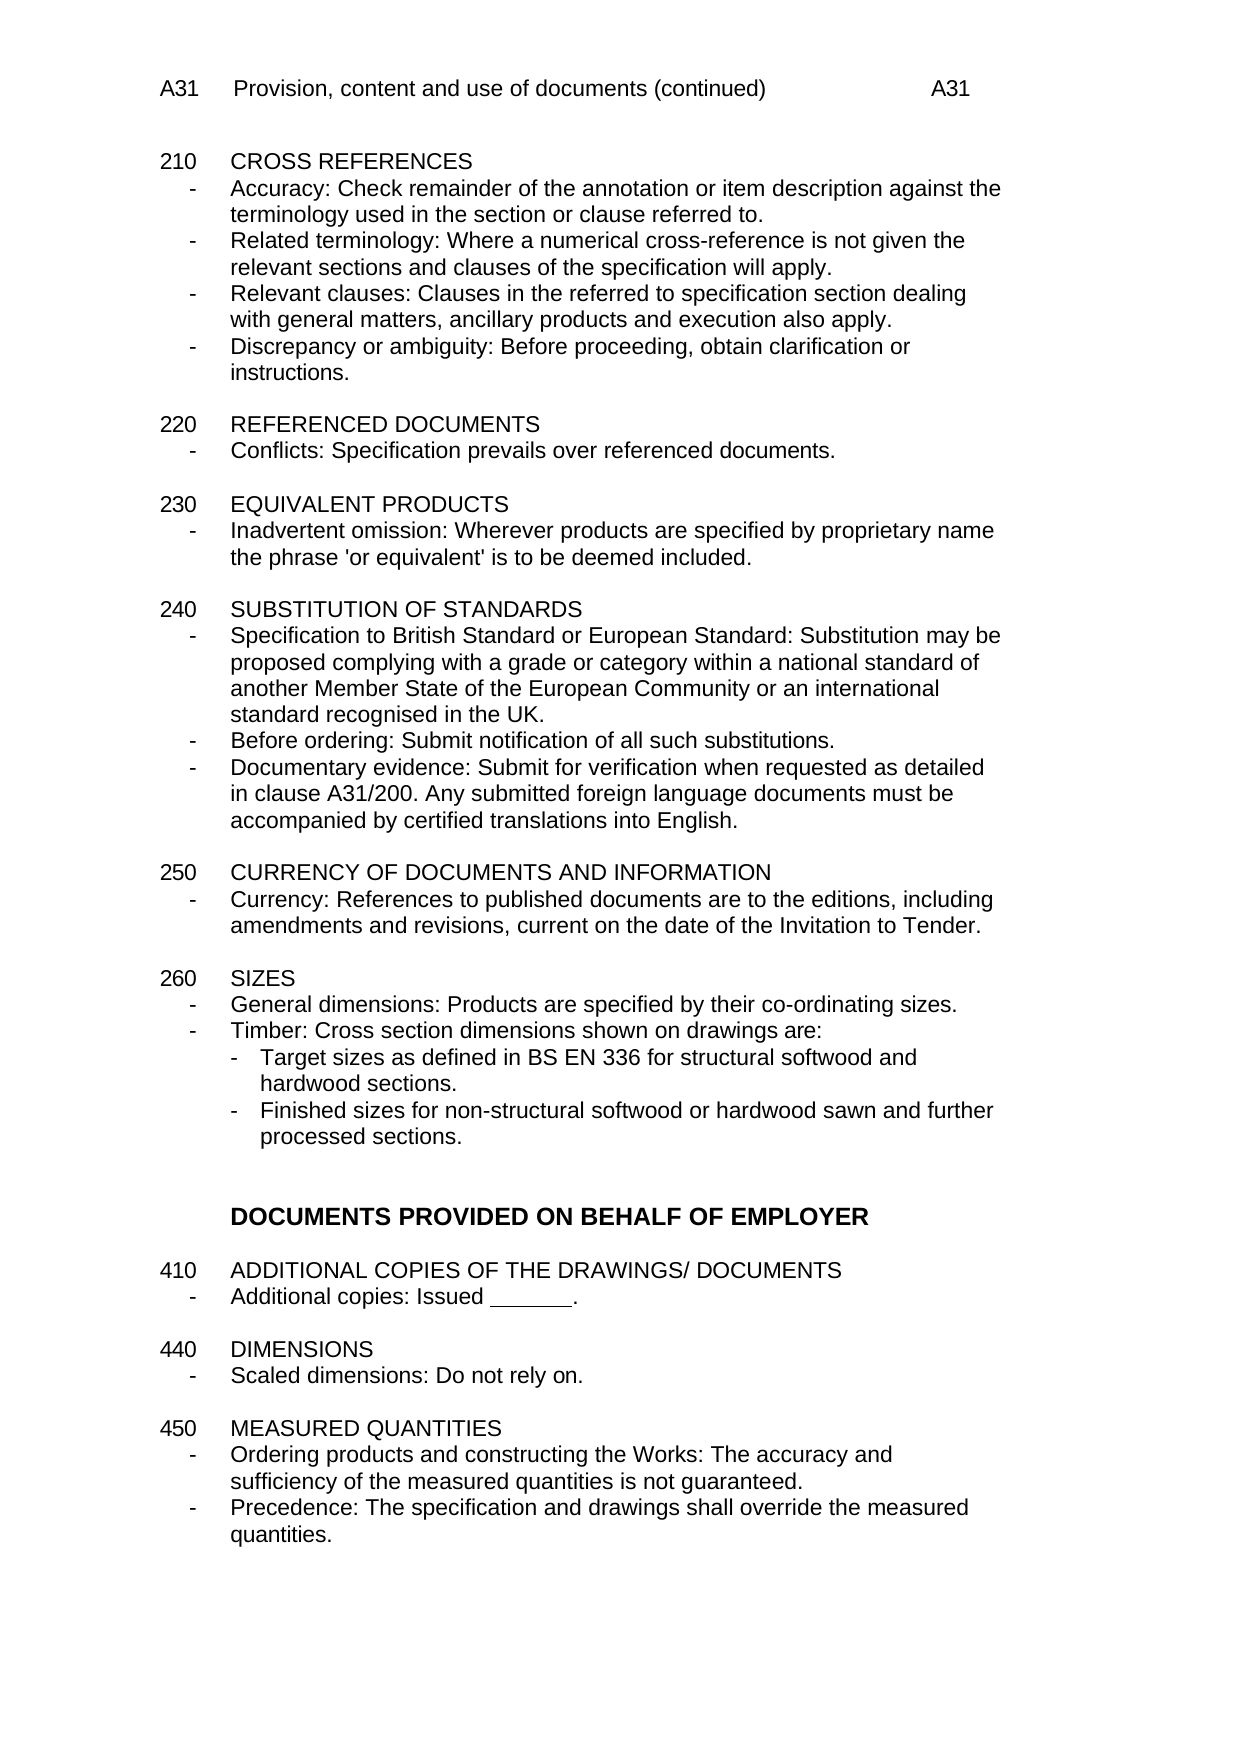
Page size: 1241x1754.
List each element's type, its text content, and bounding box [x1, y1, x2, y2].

text - Currency: References to published documents are to the editions, including amendments and revisions, current on the date of the Invitation to Tender. [189, 886, 993, 938]
list Relevant clauses: Clauses in the referred to specification section dealing with general matters, ancillary products and execution also apply. [189, 280, 967, 333]
text - Inadvertent omission: Wherever products are specified by proprietary name the phrase 'or equivalent' is to be deemed included. [189, 517, 995, 570]
subtitle 210 CROSS REFERENCES [159, 148, 1065, 174]
text - Additional copies: Issued . [189, 1283, 1065, 1310]
list Target sizes as defined in BS EN 336 for structural softwood and hardwood sections. [230, 1044, 918, 1097]
list Ordering products and constructing the Works: The accuracy and sufficiency of the measured quantities is not guaranteed. [189, 1441, 893, 1494]
subtitle 250 CURRENCY OF DOCUMENTS AND INFORMATION [159, 859, 1065, 886]
subtitle 230 EQUIVALENT PRODUCTS [159, 491, 1065, 517]
list Specification to British Standard or European Standard: Substitution may be proposed complying with a grade or category within a national standard of another Member State of the European Community or an international standard recognised in the UK. [189, 622, 1002, 728]
list Timber: Cross section dimensions shown on drawings are: [189, 1017, 1065, 1044]
subtitle 240 SUBSTITUTION OF STANDARDS [159, 596, 1065, 622]
list Related terminology: Where a numerical cross-reference is not given the relevant sections and clauses of the specification will apply. [189, 227, 966, 280]
list Precedence: The specification and drawings shall override the measured quantities. [189, 1494, 969, 1547]
list Discrepancy or ambiguity: Before proceeding, obtain clarification or instructions. [189, 333, 911, 385]
subtitle 260 SIZES [159, 965, 1065, 991]
list Finished sizes for non-structural softwood or hardwood sawn and further processed sections. [230, 1097, 994, 1149]
text - Scaled dimensions: Do not rely on. [189, 1362, 1065, 1388]
subtitle 440 DIMENSIONS [159, 1336, 1065, 1362]
list General dimensions: Products are specified by their co-ordinating sizes. [189, 991, 1065, 1017]
subtitle 220 REFERENCED DOCUMENTS [159, 412, 1065, 438]
list Before ordering: Submit notification of all such substitutions. [189, 728, 1065, 754]
list Accuracy: Check remainder of the annotation or item description against the terminology used in the section or clause referred to. [189, 174, 1001, 227]
list Documentary evidence: Submit for verification when requested as detailed in clause A31/200. Any submitted foreign language documents must be accompanied by certified translations into English. [189, 754, 985, 833]
subtitle DOCUMENTS PROVIDED ON BEHALF OF EMPLOYER [230, 1202, 1065, 1231]
subtitle 410 ADDITIONAL COPIES OF THE DRAWINGS/ DOCUMENTS [159, 1257, 1065, 1283]
text - Conflicts: Specification prevails over referenced documents. [189, 438, 1065, 464]
subtitle 450 MEASURED QUANTITIES [159, 1415, 1065, 1441]
